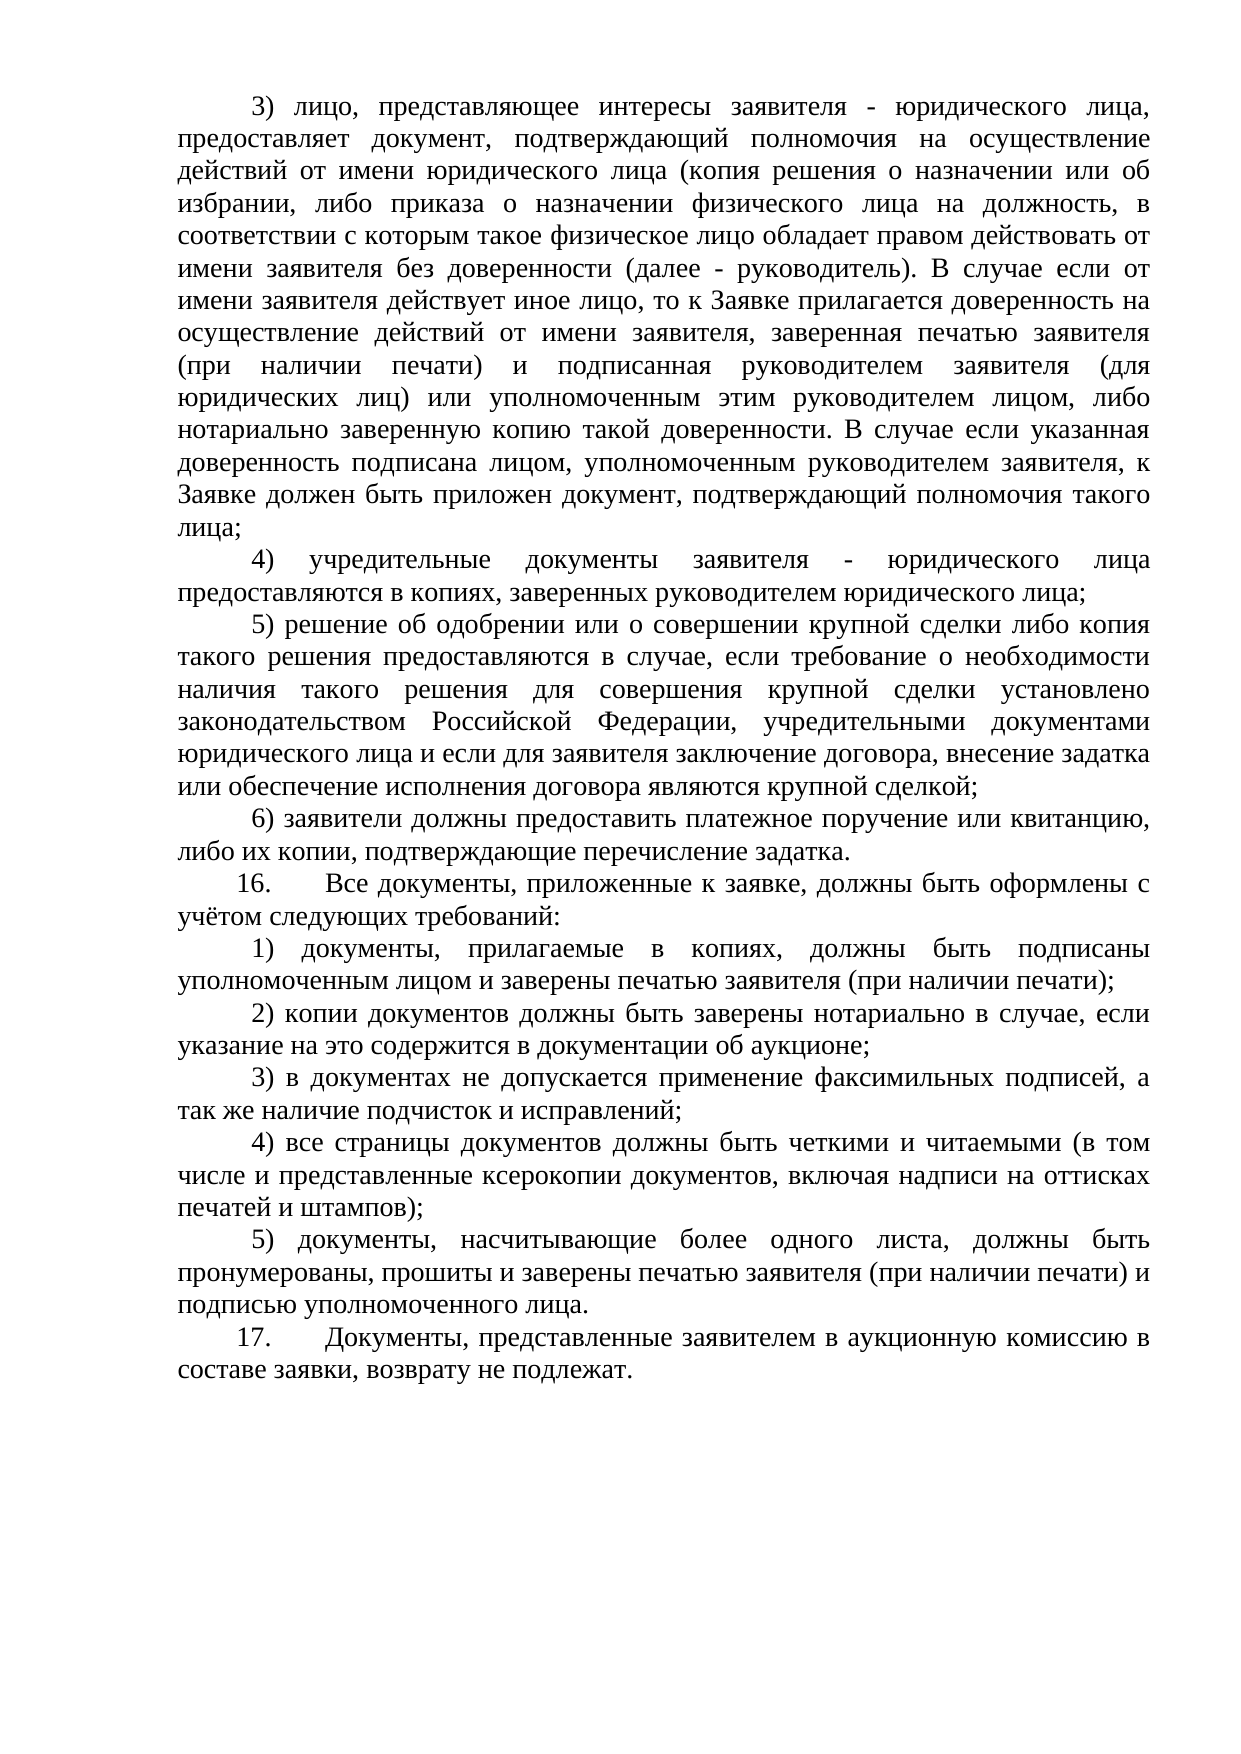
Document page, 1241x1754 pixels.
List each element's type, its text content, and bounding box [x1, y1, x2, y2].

list Все документы, приложенные к заявке, должны быть оформлены с учётом следующих требований: [177, 866, 1152, 931]
text 2) копии документов должны быть заверены нотариально в случае, если указание на это содержится в документации об аукционе; [177, 996, 1152, 1061]
text 4) учредительные документы заявителя - юридического лица предоставляются в копиях, заверенных руководителем юридического лица; [177, 542, 1152, 607]
text 5) решение об одобрении или о совершении крупной сделки либо копия такого решения предоставляются в случае, если требование о необходимости наличия такого решения для совершения крупной сделки установлено законодательством Российской Федерации, учредительными документами юридического лица и если для заявителя заключение договора, внесение задатка или обеспечение исполнения договора являются крупной сделкой; [177, 607, 1152, 801]
text 3) в документах не допускается применение факсимильных подписей, а так же наличие подчисток и исправлений; [177, 1061, 1152, 1125]
text 6) заявители должны предоставить платежное поручение или квитанцию, либо их копии, подтверждающие перечисление задатка. [177, 801, 1152, 866]
text 4) все страницы документов должны быть четкими и читаемыми (в том числе и представленные ксерокопии документов, включая надписи на оттисках печатей и штампов); [177, 1125, 1152, 1222]
list Документы, представленные заявителем в аукционную комиссию в составе заявки, возврату не подлежат. [177, 1320, 1152, 1384]
text 5) документы, насчитывающие более одного листа, должны быть пронумерованы, прошиты и заверены печатью заявителя (при наличии печати) и подписью уполномоченного лица. [177, 1222, 1152, 1320]
text 3) лицо, представляющее интересы заявителя - юридического лица, предоставляет документ, подтверждающий полномочия на осуществление действий от имени юридического лица (копия решения о назначении или об избрании, либо приказа о назначении физического лица на должность, в соответствии с которым такое физическое лицо обладает правом действовать от имени заявителя без доверенности (далее - руководитель). В случае если от имени заявителя действует иное лицо, то к Заявке прилагается доверенность на осуществление действий от имени заявителя, заверенная печатью заявителя (при наличии печати) и подписанная руководителем заявителя (для юридических лиц) или уполномоченным этим руководителем лицом, либо нотариально заверенную копию такой доверенности. В случае если указанная доверенность подписана лицом, уполномоченным руководителем заявителя, к Заявке должен быть приложен документ, подтверждающий полномочия такого лица; [177, 89, 1152, 542]
text 1) документы, прилагаемые в копиях, должны быть подписаны уполномоченным лицом и заверены печатью заявителя (при наличии печати); [177, 931, 1152, 996]
